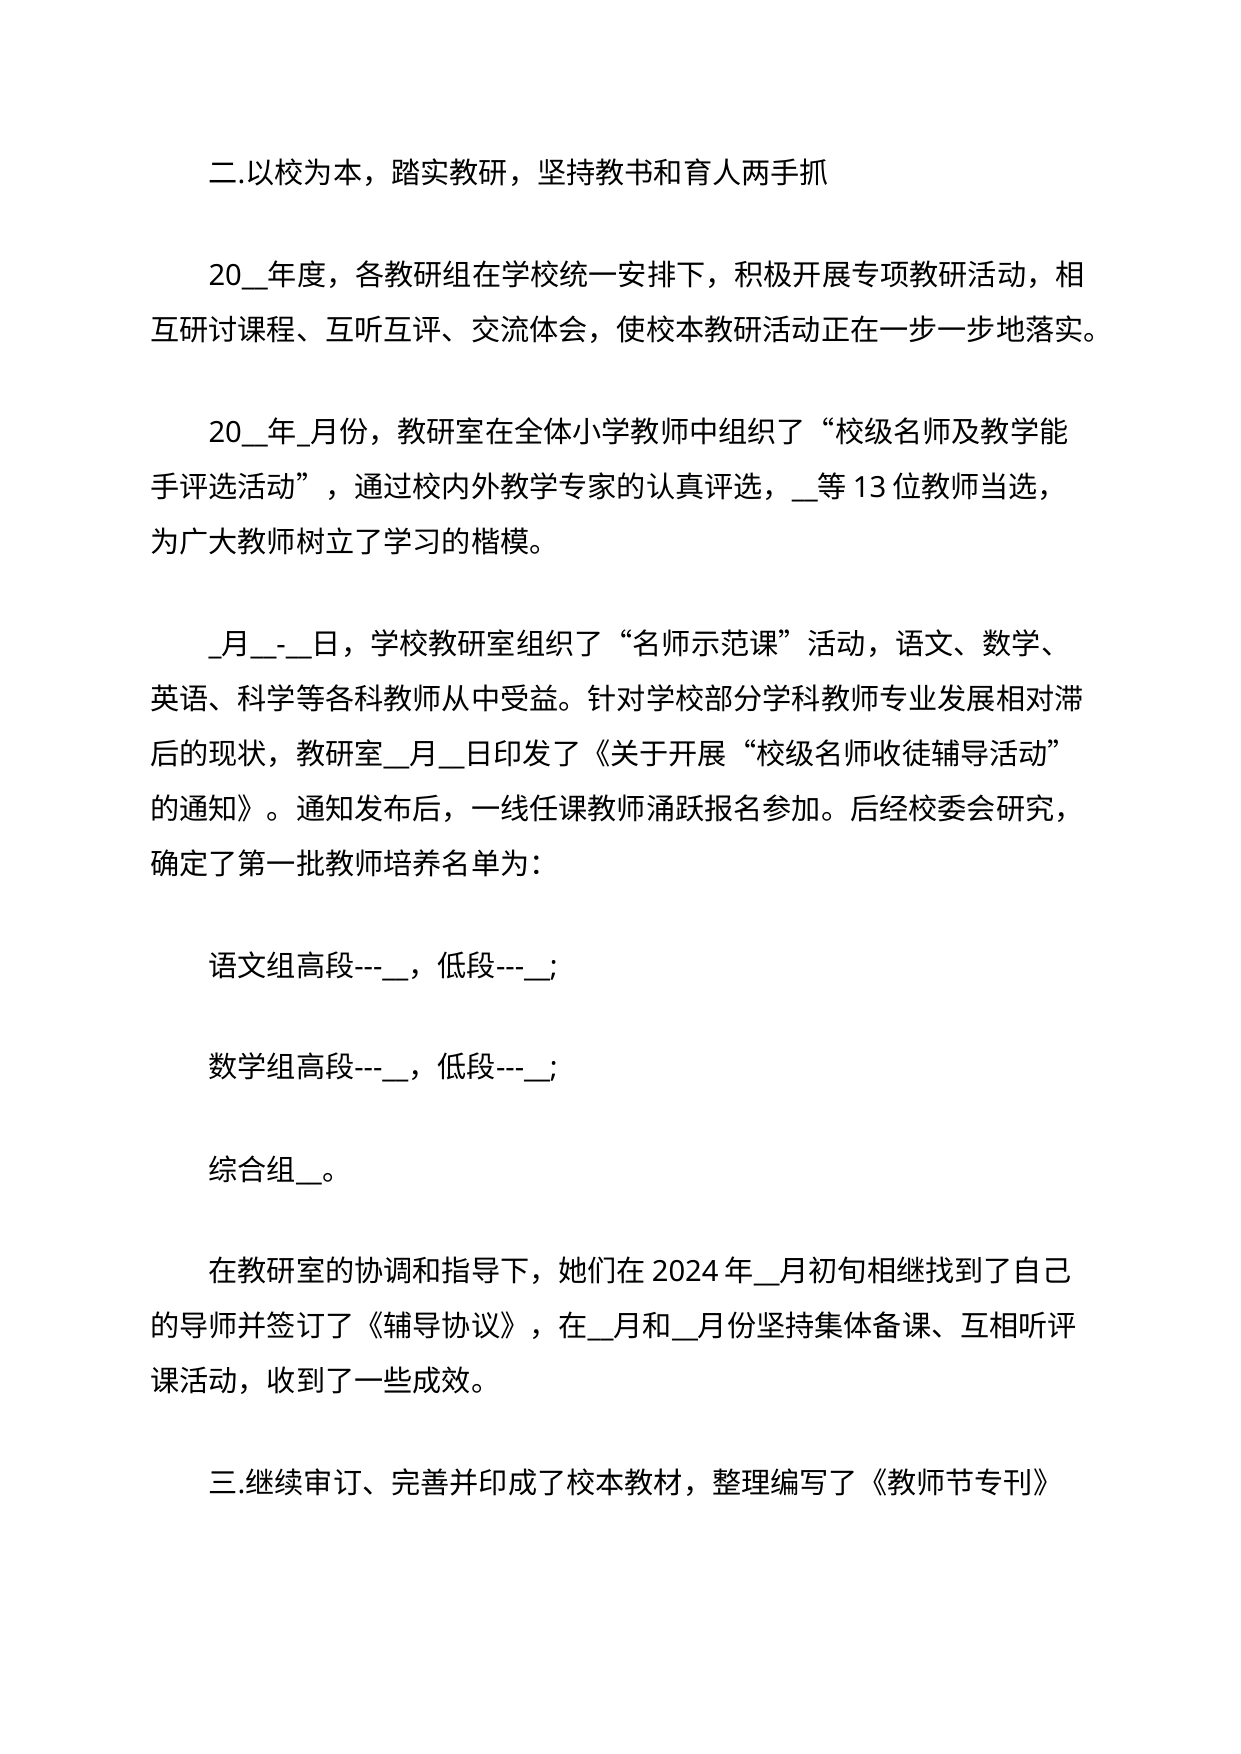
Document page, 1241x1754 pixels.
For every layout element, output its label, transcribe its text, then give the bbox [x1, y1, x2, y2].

text 三.继续审订、完善并印成了校本教材，整理编写了《教师节专刊》 [150, 1460, 1090, 1502]
text 语文组高段---__，低段---__; [150, 942, 1090, 984]
text 二.以校为本，踏实教研，坚持教书和育人两手抓 [150, 150, 1090, 192]
text 综合组__。 [150, 1146, 1090, 1188]
text 20__年度，各教研组在学校统一安排下，积极开展专项教研活动，相互研讨课程、互听互评、交流体会，使校本教研活动正在一步一步地落实。 [150, 252, 1090, 349]
text _月__-__日，学校教研室组织了“名师示范课”活动，语文、数学、英语、科学等各科教师从中受益。针对学校部分学科教师专业发展相对滞后的现状，教研室__月__日印发了《关于开展“校级名师收徒辅导活动”的通知》。通知发布后，一线任课教师涌跃报名参加。后经校委会研究，确定了第一批教师培养名单为： [150, 621, 1090, 883]
text 在教研室的协调和指导下，她们在2024年__月初旬相继找到了自己的导师并签订了《辅导协议》，在__月和__月份坚持集体备课、互相听评课活动，收到了一些成效。 [150, 1248, 1090, 1400]
text 数学组高段---__，低段---__; [150, 1044, 1090, 1086]
text 20__年_月份，教研室在全体小学教师中组织了“校级名师及教学能手评选活动”，通过校内外教学专家的认真评选，__等13位教师当选，为广大教师树立了学习的楷模。 [150, 409, 1090, 561]
